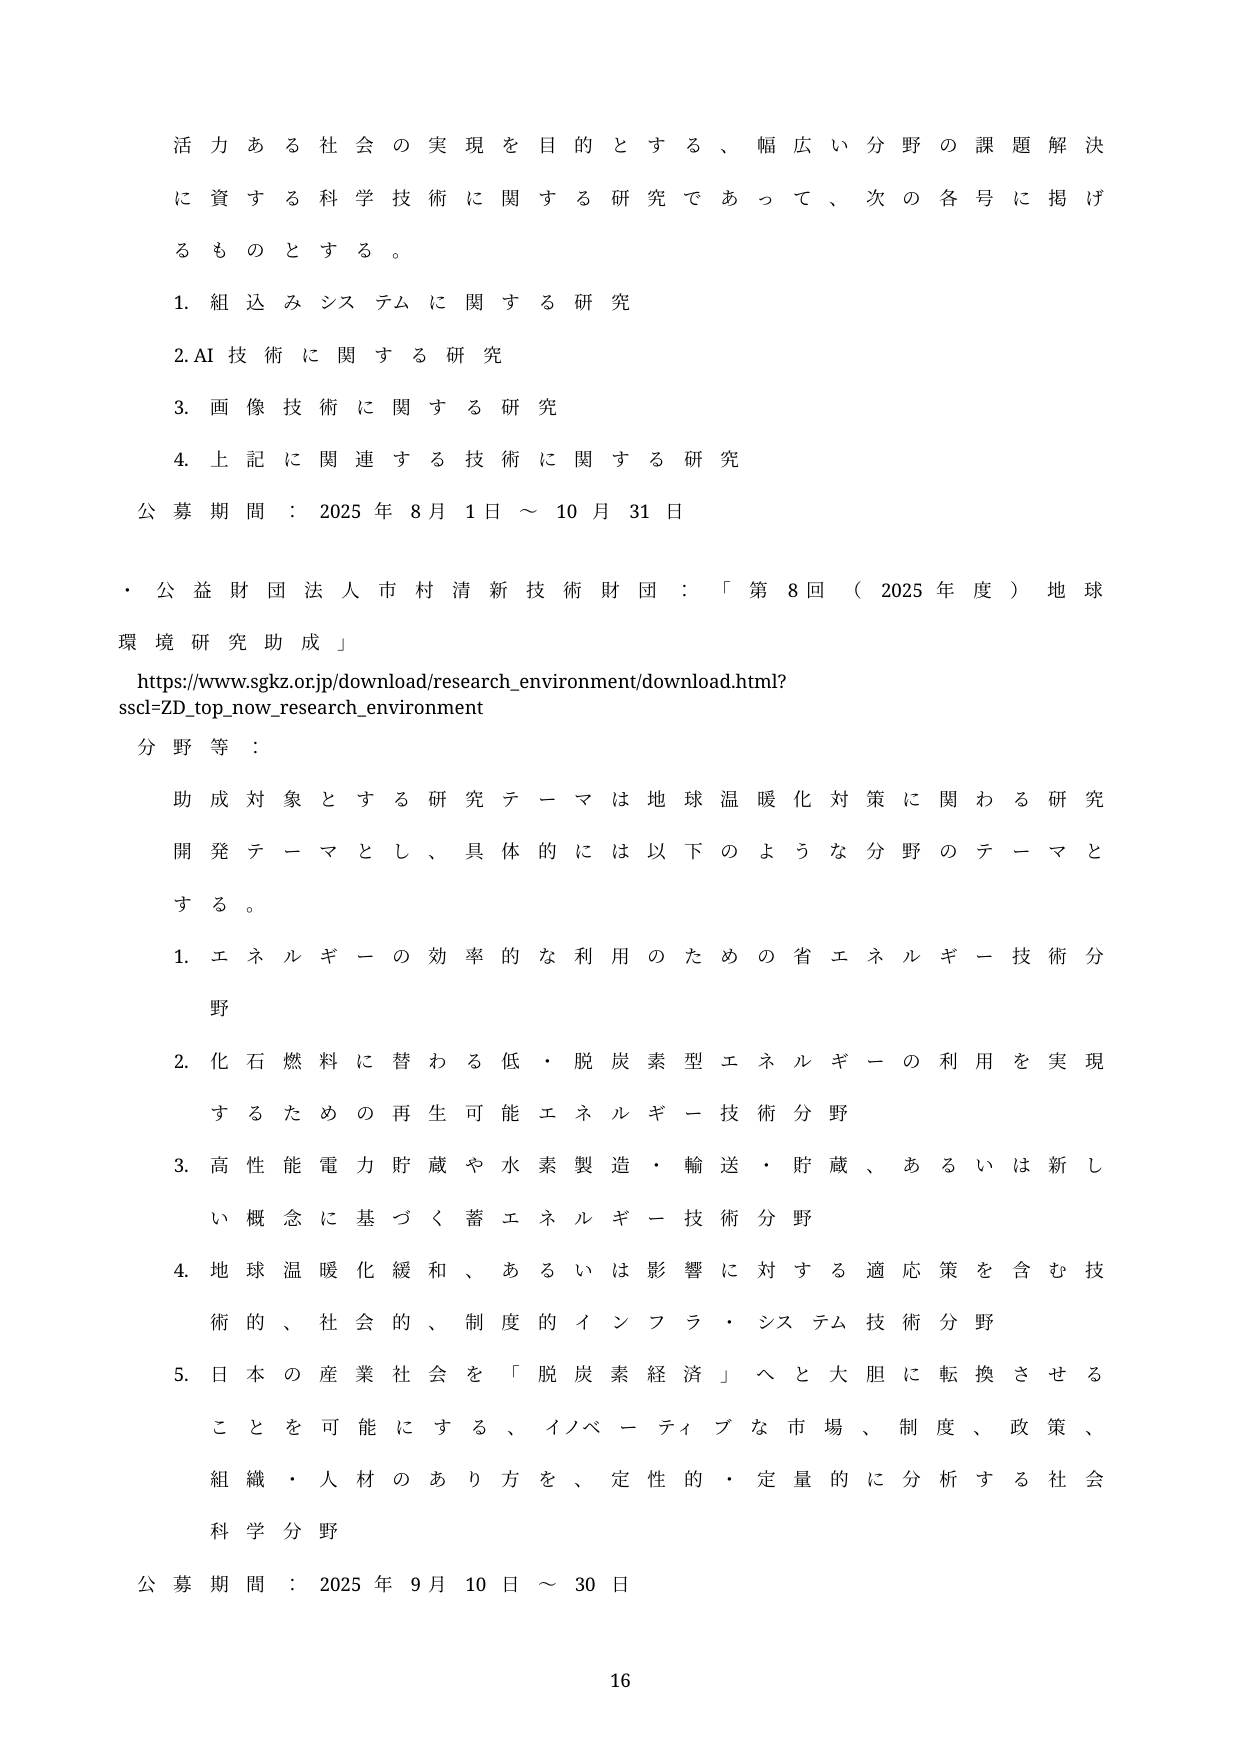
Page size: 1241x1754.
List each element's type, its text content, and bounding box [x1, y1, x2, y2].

text 3. 画像技術に関する研究 [163, 380, 1121, 432]
text 1. エネルギーの効率的な利用のための省エネルギー技術分野 [163, 929, 1121, 1034]
text 4. 地球温暖化緩和、あるいは影響に対する適応策を含む技術的、社会的、制度的インフラ・システム技術分野 [163, 1243, 1121, 1348]
text 4. 上記に関連する技術に関する研究 [163, 432, 1121, 485]
text 公募期間：2025年8月1日～10月31日 [119, 485, 1121, 537]
text 分野等： [119, 720, 1121, 772]
text 3. 高性能電力貯蔵や水素製造・輸送・貯蔵、あるいは新しい概念に基づく蓄エネルギー技術分野 [163, 1138, 1121, 1243]
text 1. 組込みシステムに関する研究 [163, 276, 1121, 328]
text 2. 化石燃料に替わる低・脱炭素型エネルギーの利用を実現するための再生可能エネルギー技術分野 [163, 1034, 1121, 1138]
text 公募期間：2025年9月10日～30日 [119, 1557, 1121, 1609]
text ・公益財団法人市村清新技術財団：「第8回（2025年度）地球環境研究助成」 [119, 563, 1121, 668]
text 2. AI技術に関する研究 [163, 328, 1121, 380]
text 活力ある社会の実現を目的とする、幅広い分野の課題解決に資する科学技術に関する研究であって、次の各号に掲げるものとする。 [163, 119, 1121, 276]
text https://www.sgkz.or.jp/download/research_environment/download.html?sscl=ZD_top_now_research_environment [119, 668, 1121, 720]
text 助成対象とする研究テーマは地球温暖化対策に関わる研究開発テーマとし、具体的には以下のような分野のテーマとする。 [163, 772, 1121, 929]
text 5. 日本の産業社会を「脱炭素経済」へと大胆に転換させることを可能にする、イノベーティブな市場、制度、政策、組織・人材のあり方を、定性的・定量的に分析する社会科学分野 [163, 1348, 1121, 1557]
